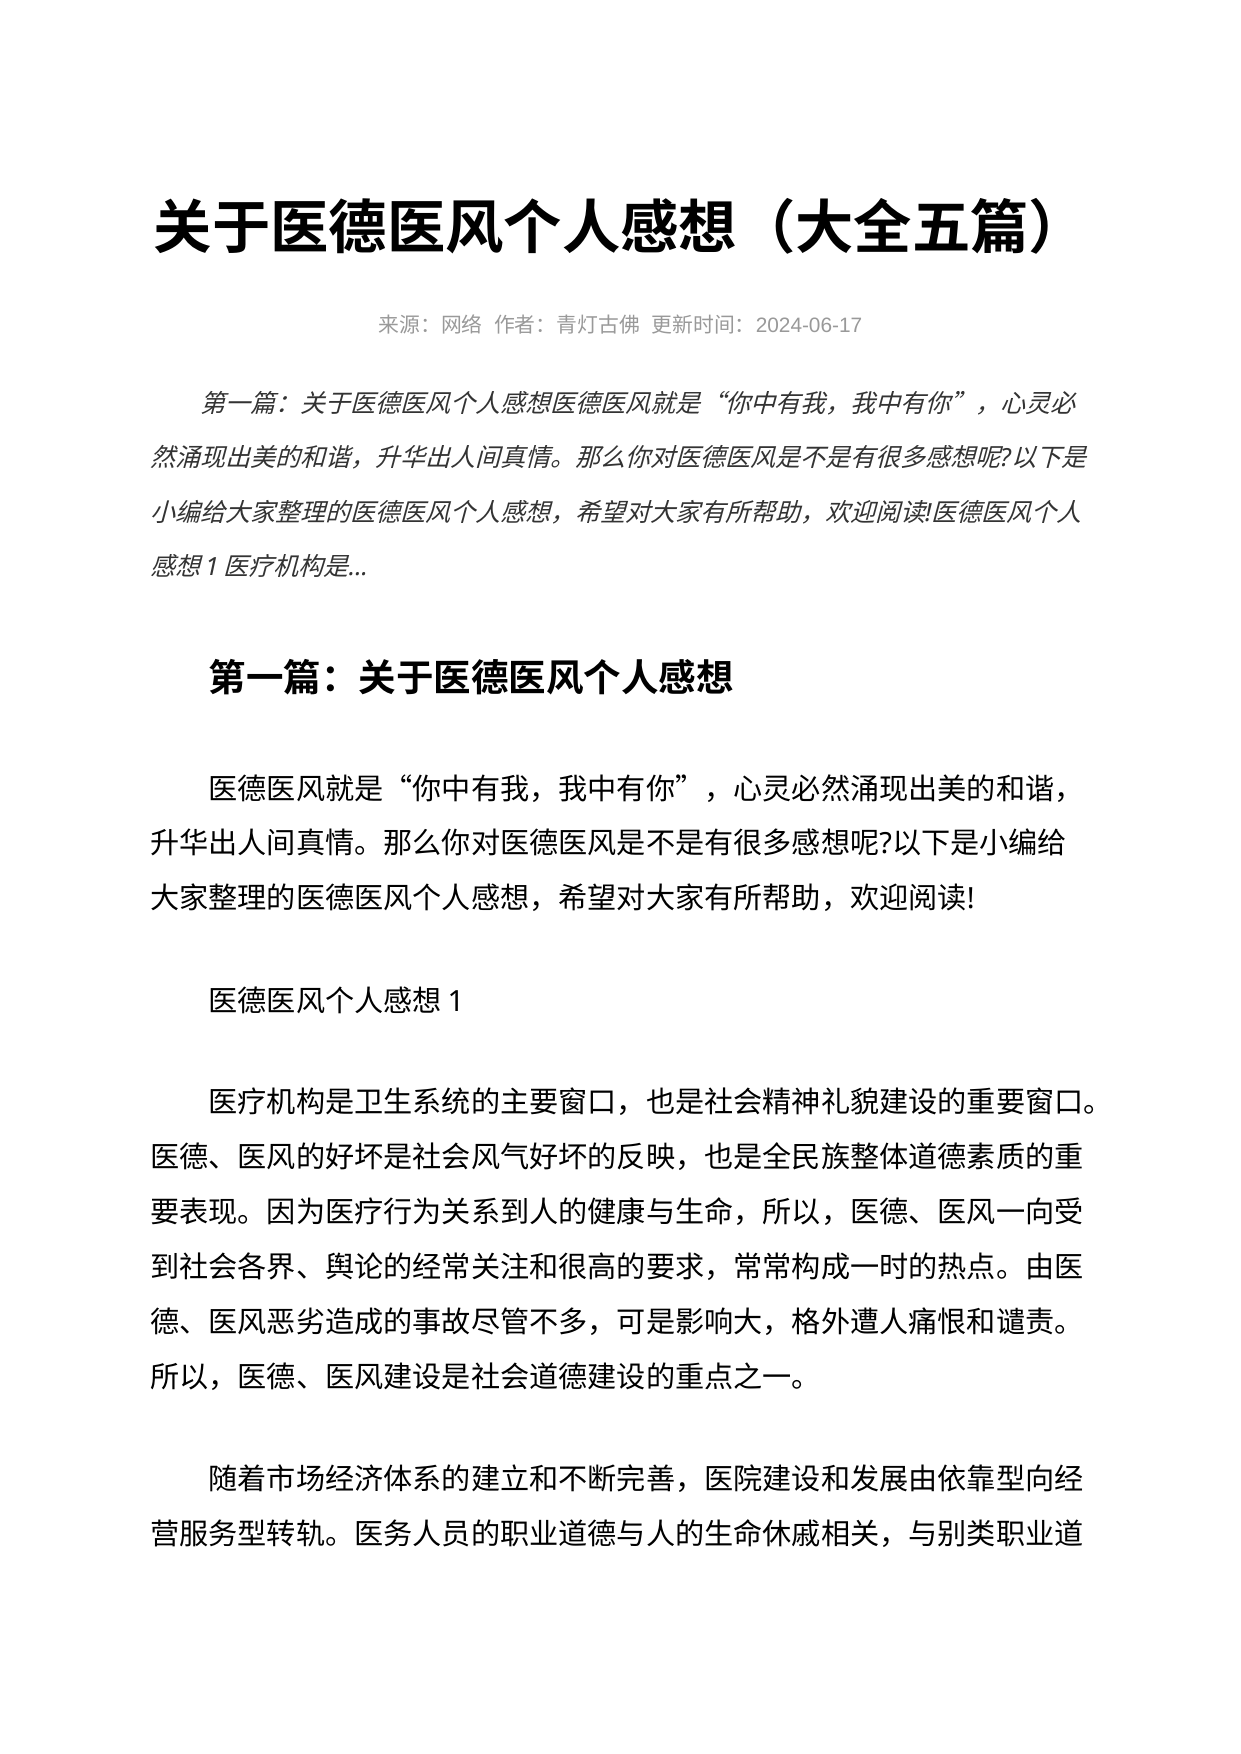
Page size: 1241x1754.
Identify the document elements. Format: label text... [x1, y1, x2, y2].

text 医疗机构是卫生系统的主要窗口，也是社会精神礼貌建设的重要窗口。医德、医风的好坏是社会风气好坏的反映，也是全民族整体道德素质的重要表现。因为医疗行为关系到人的健康与生命，所以，医德、医风一向受到社会各界、舆论的经常关注和很高的要求，常常构成一时的热点。由医德、医风恶劣造成的事故尽管不多，可是影响大，格外遭人痛恨和谴责。所以，医德、医风建设是社会道德建设的重点之一。 [150, 1079, 1090, 1396]
text 医德医风就是“你中有我，我中有你”，心灵必然涌现出美的和谐，升华出人间真情。那么你对医德医风是不是有很多感想呢?以下是小编给大家整理的医德医风个人感想，希望对大家有所帮助，欢迎阅读! [150, 765, 1090, 917]
text 第一篇：关于医德医风个人感想 [150, 648, 1090, 702]
subtitle 关于医德医风个人感想（大全五篇） [150, 181, 1090, 266]
text 来源：网络 作者：青灯古佛 更新时间：2024-06-17 [150, 313, 1090, 337]
text 医德医风个人感想1 [150, 977, 1090, 1019]
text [150, 1455, 1090, 1552]
text 第一篇：关于医德医风个人感想医德医风就是“你中有我，我中有你”，心灵必然涌现出美的和谐，升华出人间真情。那么你对医德医风是不是有很多感想呢?以下是小编给大家整理的医德医风个人感想，希望对大家有所帮助，欢迎阅读!医德医风个人感想1医疗机构是... [150, 383, 1090, 583]
